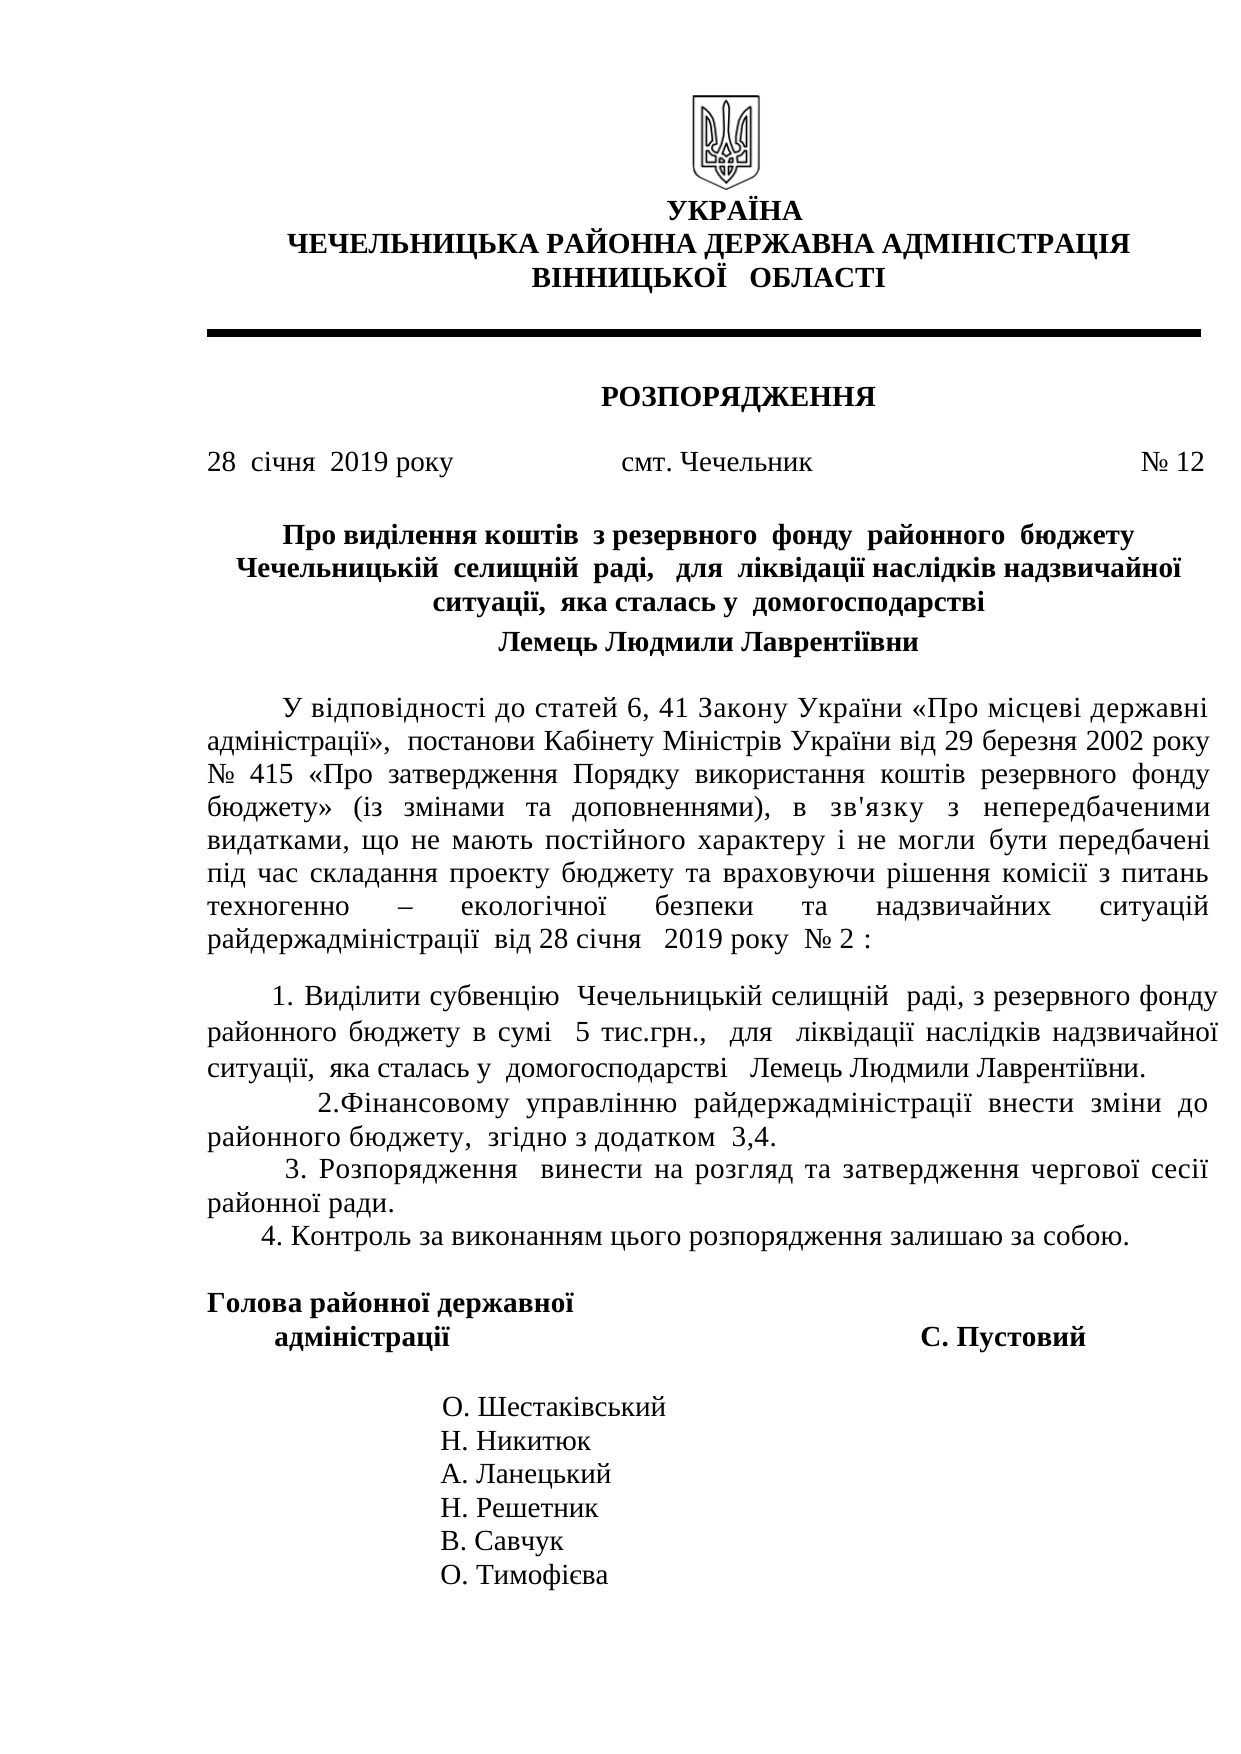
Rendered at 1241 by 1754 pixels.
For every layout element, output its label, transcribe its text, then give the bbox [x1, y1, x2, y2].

text А. Ланецький [207, 1456, 1240, 1490]
text ВІННИЦЬКОЇ ОБЛАСТІ [207, 260, 1211, 293]
text В. Савчук [207, 1523, 1240, 1557]
text 3. Розпорядження винести на розгляд та затвердження чергової сесії районної ради. [207, 1153, 1211, 1219]
text Н. Никитюк [207, 1423, 1240, 1456]
text 1. Виділити субвенцію Чечельницькій селищній раді, з резервного фонду районного бюджету в сумі 5 тис.грн., для ліквідації наслідків надзвичайної ситуації, яка сталась у домогосподарстві Лемець Людмили Лаврентіївни. [207, 978, 1219, 1084]
text адміністрації С. Пустовий [207, 1319, 1211, 1352]
subtitle Про виділення коштів з резервного фонду районного бюджету Чечельницькій селищній раді, для ліквідації наслідків надзвичайної ситуації, яка сталась у домогосподарстві [207, 517, 1211, 618]
text 4. Контроль за виконанням цього розпорядження залишаю за собою. [209, 1219, 1211, 1252]
text О. Шестаківський [230, 1389, 1240, 1423]
text О. Тимофієва [207, 1557, 1240, 1590]
text Н. Решетник [207, 1490, 1240, 1523]
text 28 січня 2019 року смт. Чечельник № 12 [207, 444, 1211, 477]
text Лемець Людмили Лаврентіївни [207, 624, 1211, 657]
text Голова районної державної [207, 1285, 1211, 1319]
text 2.Фінансовому управлінню райдержадміністрації внести зміни до районного бюджету, згідно з додатком 3,4. [207, 1087, 1211, 1153]
text ЧЕЧЕЛЬНИЦЬКА РАЙОННА ДЕРЖАВНА АДМІНІСТРАЦІЯ [207, 226, 1211, 260]
subtitle РОЗПОРЯДЖЕННЯ [266, 379, 1211, 413]
text УКРАЇНА [207, 193, 1211, 226]
text У відповідності до статей 6, 41 Закону України «Про місцеві державні адміністрації», постанови Кабінету Міністрів України від 29 березня 2002 року № 415 «Про затвердження Порядку використання коштів резервного фонду бюджету» (із змінами та доповненнями), в зв'язку з непередбаченими видатками, що не мають постійного характеру і не могли бути передбачені під час складання проекту бюджету та враховуючи рішення комісії з питань техногенно – екологічної безпеки та надзвичайних ситуацій райдержадміністрації від 28 січня 2019 року № 2 : [207, 691, 1211, 955]
